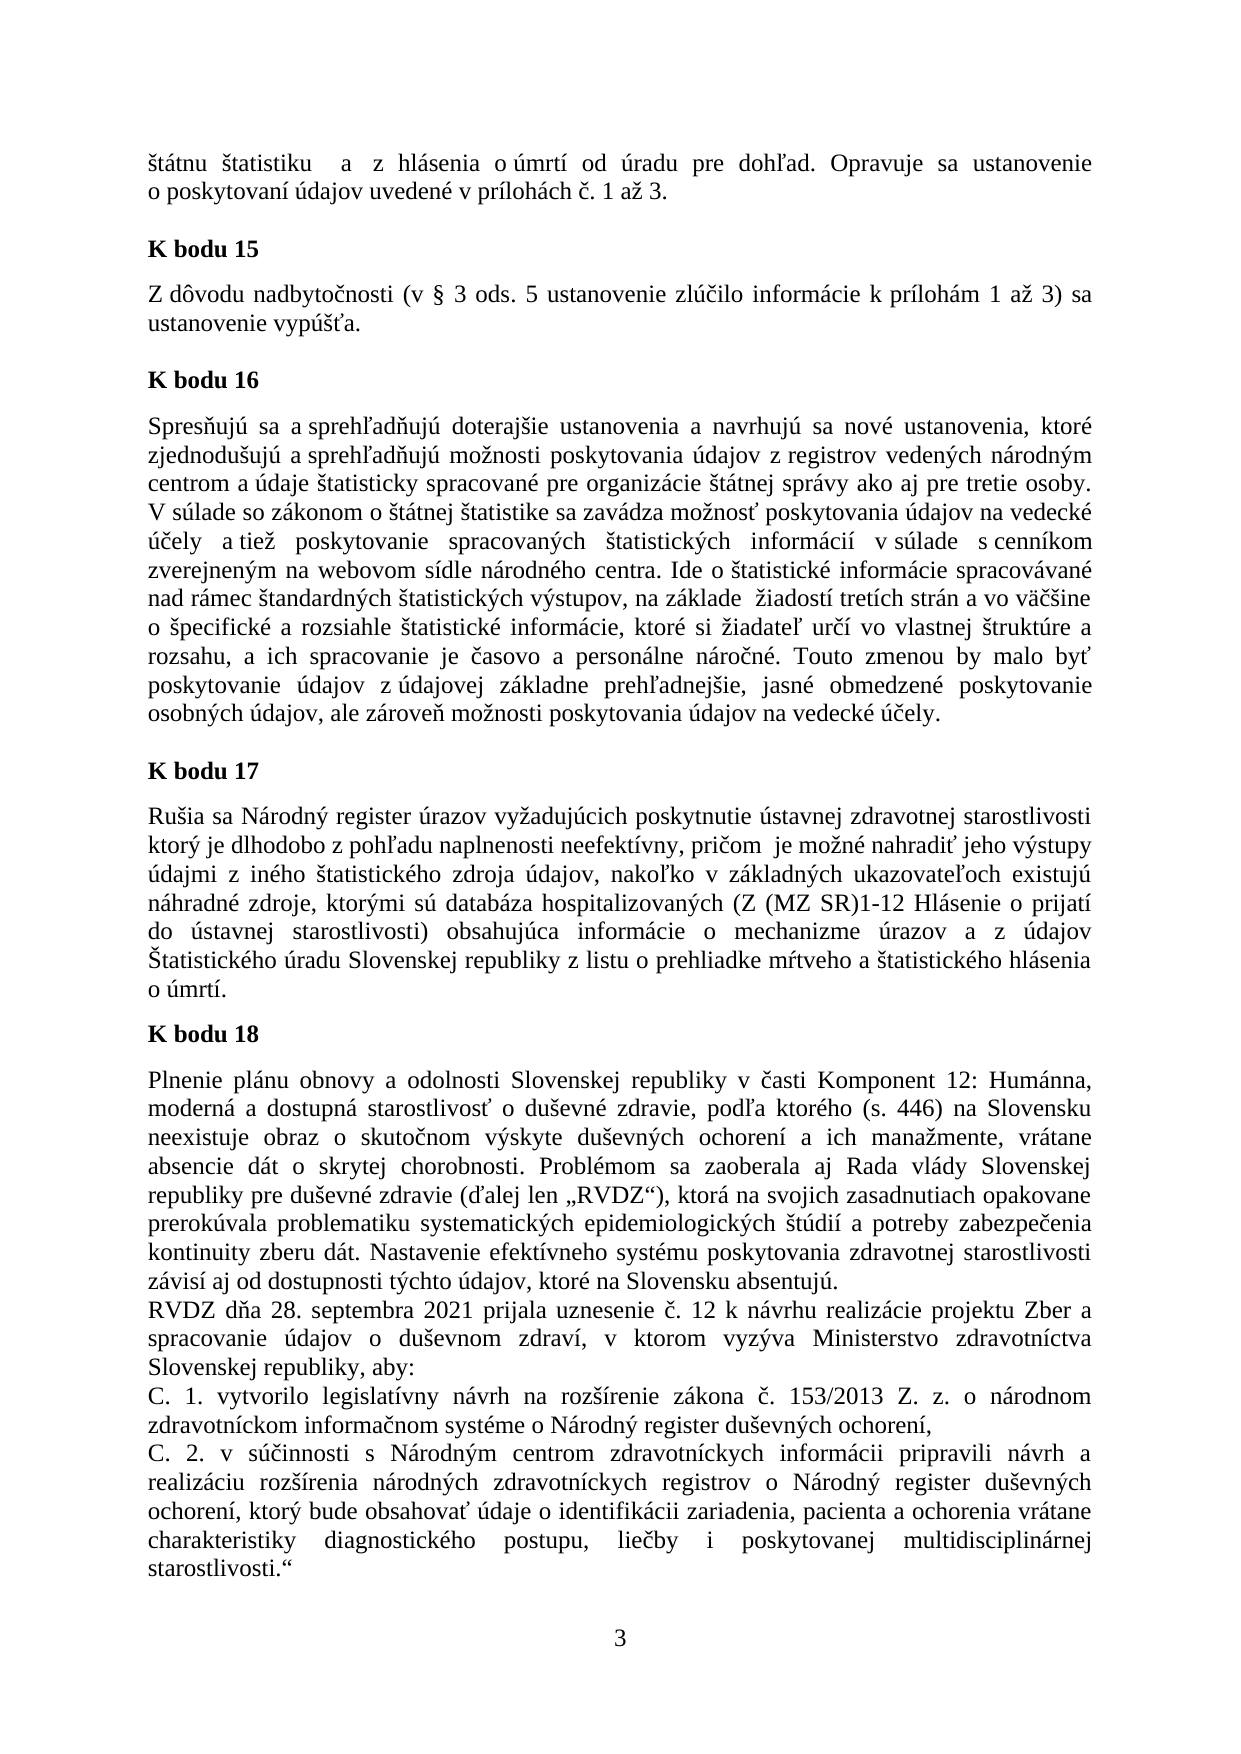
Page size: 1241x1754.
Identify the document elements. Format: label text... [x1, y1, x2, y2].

text Spresňujú sa a sprehľadňujú doterajšie ustanovenia a navrhujú sa nové ustanovenia, ktoré zjednodušujú a sprehľadňujú možnosti poskytovania údajov z registrov vedených národným centrom a údaje štatisticky spracované pre organizácie štátnej správy ako aj pre tretie osoby. V súlade so zákonom o štátnej štatistike sa zavádza možnosť poskytovania údajov na vedecké účely a tiež poskytovanie spracovaných štatistických informácií v súlade s cenníkom zverejneným na webovom sídle národného centra. Ide o štatistické informácie spracovávané nad rámec štandardných štatistických výstupov, na základe žiadostí tretích strán a vo väčšine o špecifické a rozsiahle štatistické informácie, ktoré si žiadateľ určí vo vlastnej štruktúre a rozsahu, a ich spracovanie je časovo a personálne náročné. Touto zmenou by malo byť poskytovanie údajov z údajovej základne prehľadnejšie, jasné obmedzené poskytovanie osobných údajov, ale zároveň možnosti poskytovania údajov na vedecké účely. [148, 411, 1092, 727]
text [148, 148, 1092, 205]
text Plnenie plánu obnovy a odolnosti Slovenskej republiky v časti Komponent 12: Humánna, moderná a dostupná starostlivosť o duševné zdravie, podľa ktorého (s. 446) na Slovensku neexistuje obraz o skutočnom výskyte duševných ochorení a ich manažmente, vrátane absencie dát o skrytej chorobnosti. Problémom sa zaoberala aj Rada vlády Slovenskej republiky pre duševné zdravie (ďalej len „RVDZ“), ktorá na svojich zasadnutiach opakovane prerokúvala problematiku systematických epidemiologických štúdií a potreby zabezpečenia kontinuity zberu dát. Nastavenie efektívneho systému poskytovania zdravotnej starostlivosti závisí aj od dostupnosti týchto údajov, ktoré na Slovensku absentujú. [148, 1065, 1092, 1295]
text C. 1. vytvorilo legislatívny návrh na rozšírenie zákona č. 153/2013 Z. z. o národnom zdravotníckom informačnom systéme o Národný register duševných ochorení, [148, 1381, 1092, 1438]
text Z dôvodu nadbytočnosti (v § 3 ods. 5 ustanovenie zlúčilo informácie k prílohám 1 až 3) sa ustanovenie vypúšťa. [148, 279, 1092, 337]
text K bodu 15 [148, 234, 1092, 263]
text K bodu 18 [148, 1019, 1092, 1048]
text C. 2. v súčinnosti s Národným centrom zdravotníckych informácii pripravili návrh a realizáciu rozšírenia národných zdravotníckych registrov o Národný register duševných ochorení, ktorý bude obsahovať údaje o identifikácii zariadenia, pacienta a ochorenia vrátane charakteristiky diagnostického postupu, liečby i poskytovanej multidisciplinárnej starostlivosti.“ [148, 1438, 1092, 1582]
text Rušia sa Národný register úrazov vyžadujúcich poskytnutie ústavnej zdravotnej starostlivosti ktorý je dlhodobo z pohľadu naplnenosti neefektívny, pričom je možné nahradiť jeho výstupy údajmi z iného štatistického zdroja údajov, nakoľko v základných ukazovateľoch existujú náhradné zdroje, ktorými sú databáza hospitalizovaných (Z (MZ SR)1-12 Hlásenie o prijatí do ústavnej starostlivosti) obsahujúca informácie o mechanizme úrazov a z údajov Štatistického úradu Slovenskej republiky z listu o prehliadke mŕtveho a štatistického hlásenia o úmrtí. [148, 801, 1092, 1003]
text RVDZ dňa 28. septembra 2021 prijala uznesenie č. 12 k návrhu realizácie projektu Zber a spracovanie údajov o duševnom zdraví, v ktorom vyzýva Ministerstvo zdravotníctva Slovenskej republiky, aby: [148, 1295, 1092, 1381]
text K bodu 17 [148, 756, 1092, 785]
text K bodu 16 [148, 366, 1092, 394]
